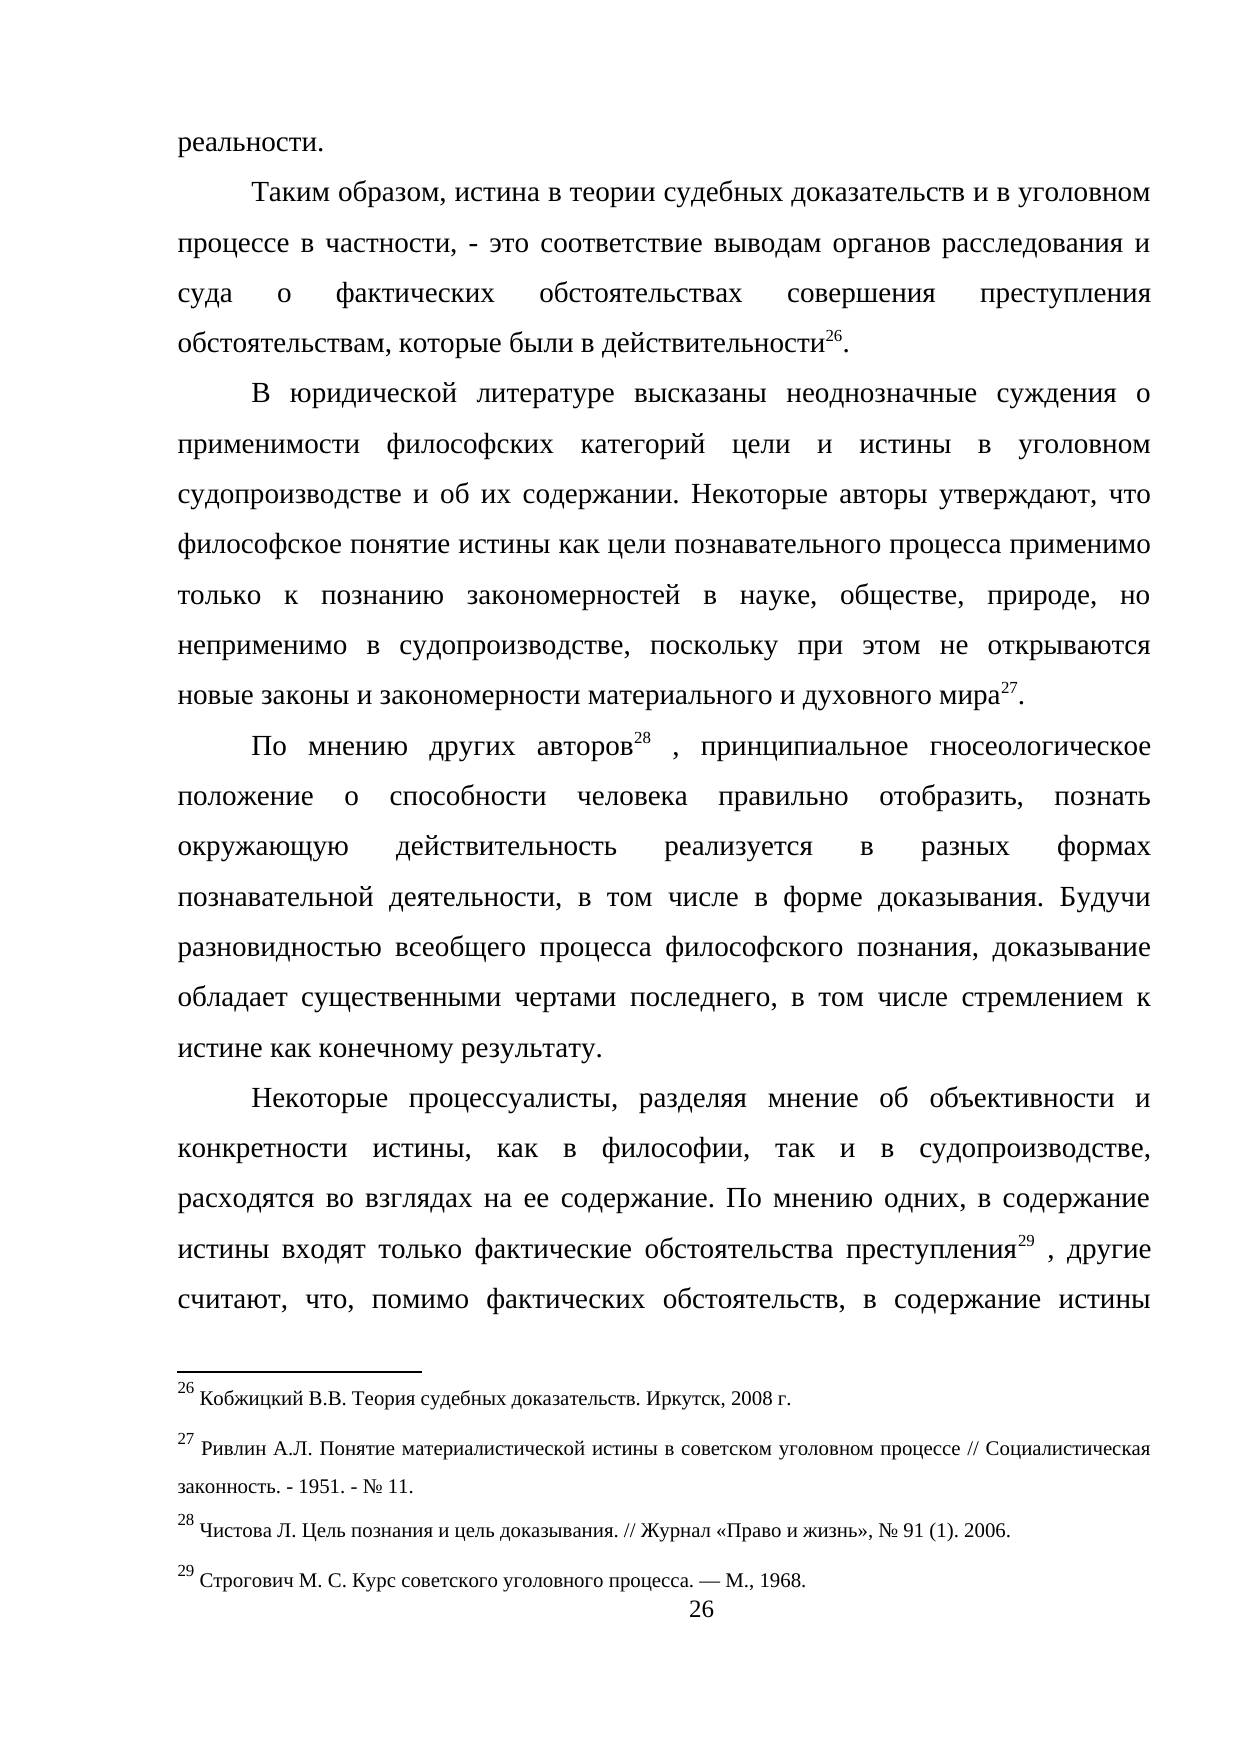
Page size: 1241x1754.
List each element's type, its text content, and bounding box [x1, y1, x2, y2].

text В юридической литературе высказаны неоднозначные суждения о применимости философских категорий цели и истины в уголовном судопроизводстве и об их содержании. Некоторые авторы утверждают, что философское понятие истины как цели познавательного процесса применимо только к познанию закономерностей в науке, обществе, природе, но неприменимо в судопроизводстве, поскольку при этом не открываются новые законы и закономерности материального и духовного мира. [177, 376, 1152, 711]
text По мнению других авторов , принципиальное гносеологическое положение о способности человека правильно отобразить, познать окружающую действительность реализуется в разных формах познавательной деятельности, в том числе в форме доказывания. Будучи разновидностью всеобщего процесса философского познания, доказывание обладает существенными чертами последнего, в том числе стремлением к истине как конечному результату. [177, 728, 1152, 1063]
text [177, 1080, 1152, 1315]
text Таким образом, истина в теории судебных доказательств и в уголовном процессе в частности, - это соответствие выводам органов расследования и суда о фактических обстоятельствах совершения преступления обстоятельствам, которые были в действительности. [177, 174, 1152, 359]
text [177, 124, 1152, 158]
